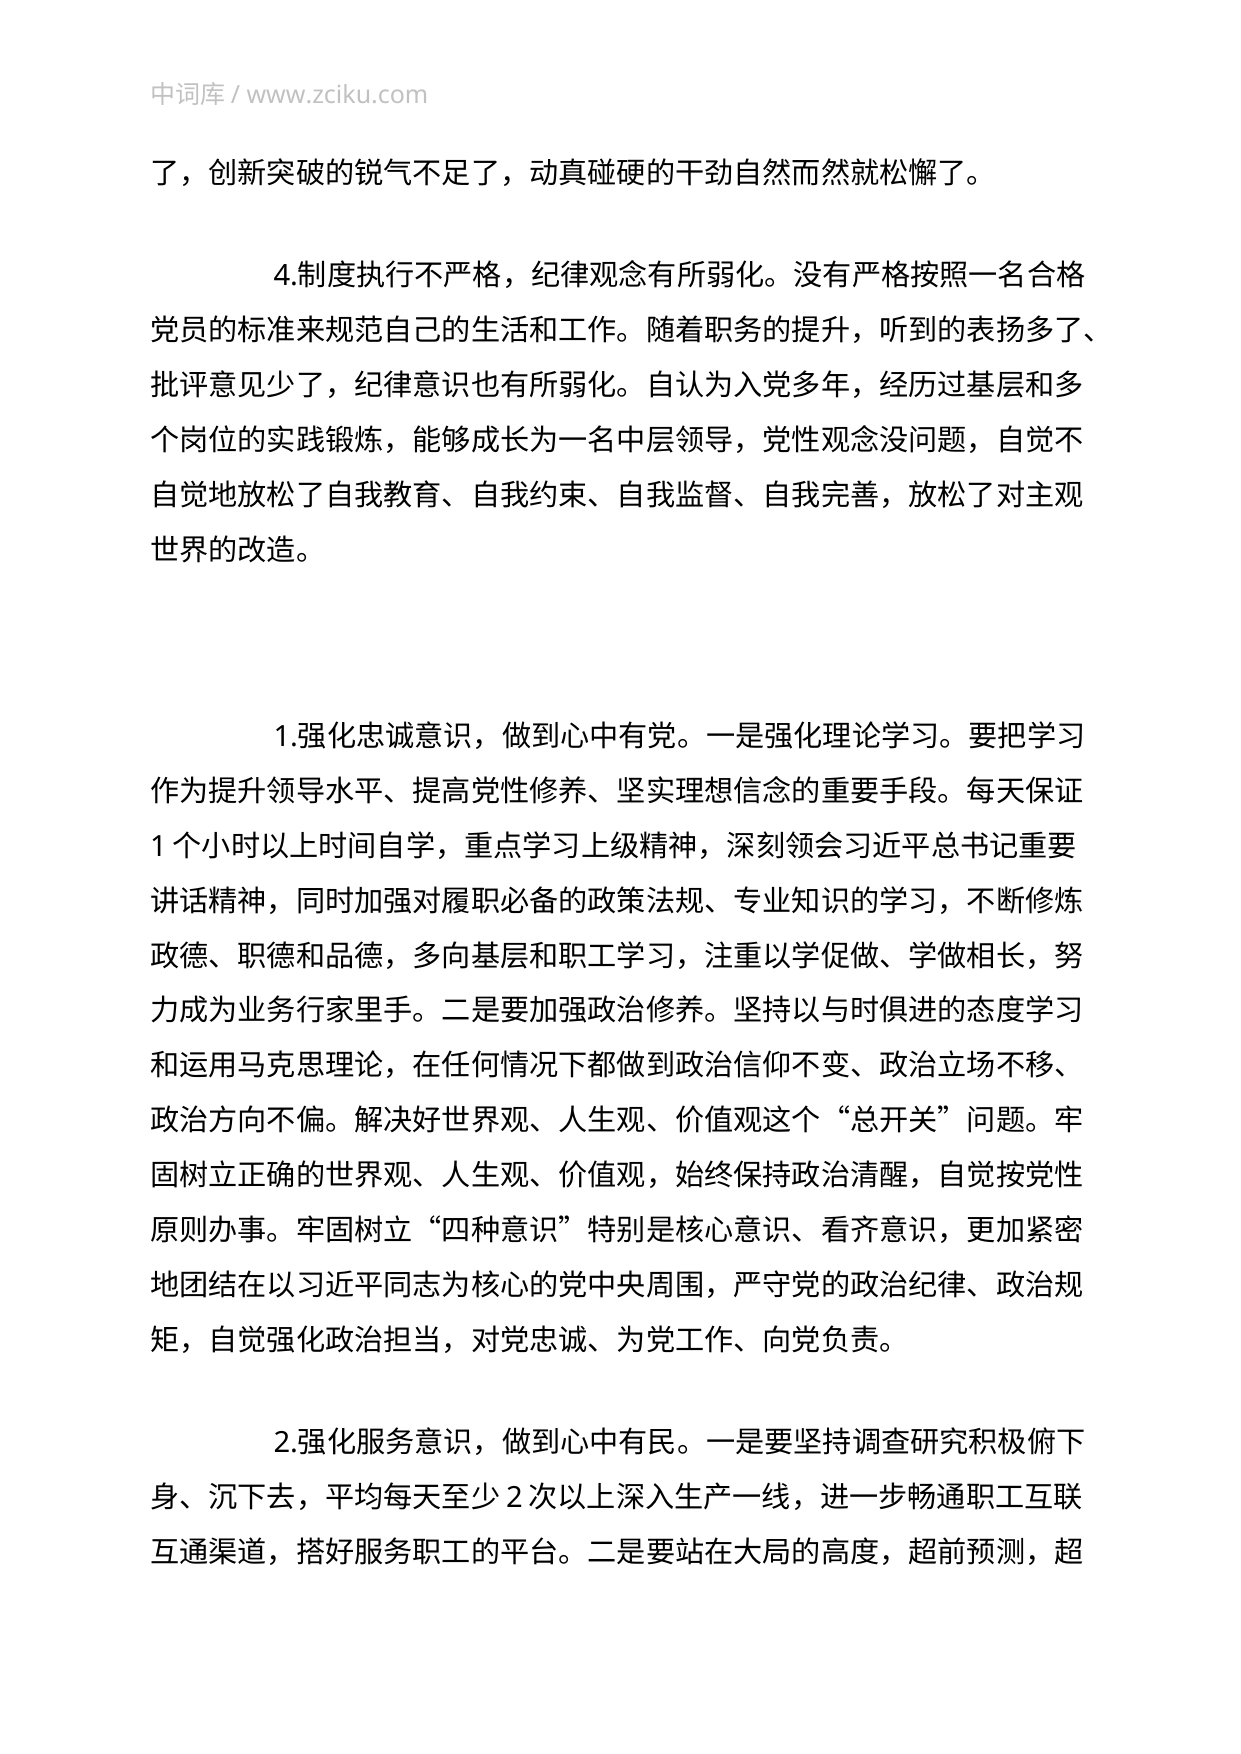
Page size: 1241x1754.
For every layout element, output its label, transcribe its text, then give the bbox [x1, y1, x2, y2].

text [150, 1418, 1090, 1570]
text 4.制度执行不严格，纪律观念有所弱化。没有严格按照一名合格党员的标准来规范自己的生活和工作。随着职务的提升，听到的表扬多了、批评意见少了，纪律意识也有所弱化。自认为入党多年，经历过基层和多个岗位的实践锻炼，能够成长为一名中层领导，党性观念没问题，自觉不自觉地放松了自我教育、自我约束、自我监督、自我完善，放松了对主观世界的改造。 [150, 252, 1090, 569]
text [150, 150, 1090, 192]
text 1.强化忠诚意识，做到心中有党。一是强化理论学习。要把学习作为提升领导水平、提高党性修养、坚实理想信念的重要手段。每天保证1个小时以上时间自学，重点学习上级精神，深刻领会习近平总书记重要讲话精神，同时加强对履职必备的政策法规、专业知识的学习，不断修炼政德、职德和品德，多向基层和职工学习，注重以学促做、学做相长，努力成为业务行家里手。二是要加强政治修养。坚持以与时俱进的态度学习和运用马克思理论，在任何情况下都做到政治信仰不变、政治立场不移、政治方向不偏。解决好世界观、人生观、价值观这个“总开关”问题。牢固树立正确的世界观、人生观、价值观，始终保持政治清醒，自觉按党性原则办事。牢固树立“四种意识”特别是核心意识、看齐意识，更加紧密地团结在以习近平同志为核心的党中央周围，严守党的政治纪律、政治规矩，自觉强化政治担当，对党忠诚、为党工作、向党负责。 [150, 712, 1090, 1359]
